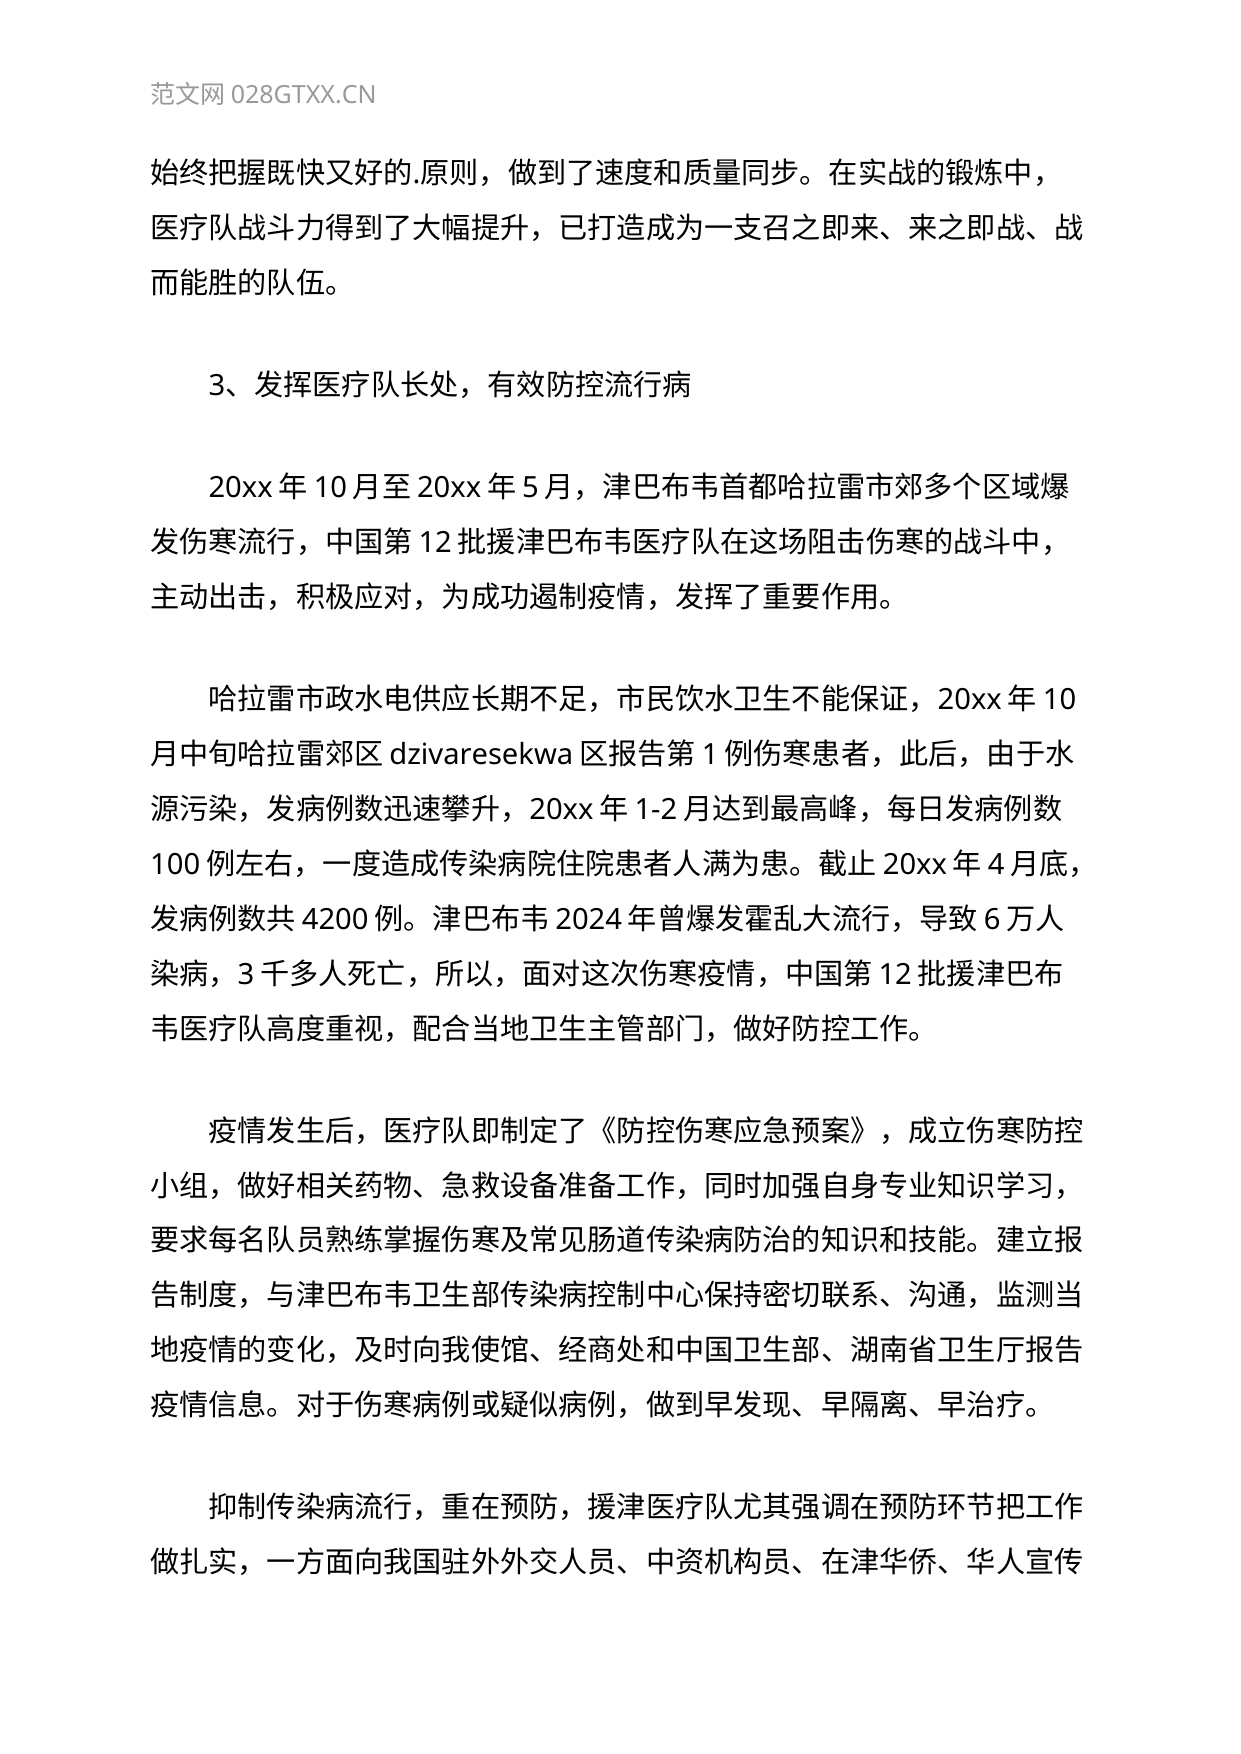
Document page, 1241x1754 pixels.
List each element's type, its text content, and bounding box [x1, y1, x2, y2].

text 疫情发生后，医疗队即制定了《防控伤寒应急预案》，成立伤寒防控小组，做好相关药物、急救设备准备工作，同时加强自身专业知识学习，要求每名队员熟练掌握伤寒及常见肠道传染病防治的知识和技能。建立报告制度，与津巴布韦卫生部传染病控制中心保持密切联系、沟通，监测当地疫情的变化，及时向我使馆、经商处和中国卫生部、湖南省卫生厅报告疫情信息。对于伤寒病例或疑似病例，做到早发现、早隔离、早治疗。 [150, 1107, 1090, 1424]
text 哈拉雷市政水电供应长期不足，市民饮水卫生不能保证，20xx年10月中旬哈拉雷郊区dzivaresekwa区报告第1例伤寒患者，此后，由于水源污染，发病例数迅速攀升，20xx年1-2月达到最高峰，每日发病例数100例左右，一度造成传染病院住院患者人满为患。截止20xx年4月底，发病例数共4200例。津巴布韦2024年曾爆发霍乱大流行，导致6万人染病，3千多人死亡，所以，面对这次伤寒疫情，中国第12批援津巴布韦医疗队高度重视，配合当地卫生主管部门，做好防控工作。 [150, 675, 1090, 1048]
text 3、发挥医疗队长处，有效防控流行病 [150, 362, 1090, 404]
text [150, 1483, 1090, 1581]
text 20xx年10月至20xx年5月，津巴布韦首都哈拉雷市郊多个区域爆发伤寒流行，中国第12批援津巴布韦医疗队在这场阻击伤寒的战斗中，主动出击，积极应对，为成功遏制疫情，发挥了重要作用。 [150, 464, 1090, 616]
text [150, 150, 1090, 302]
